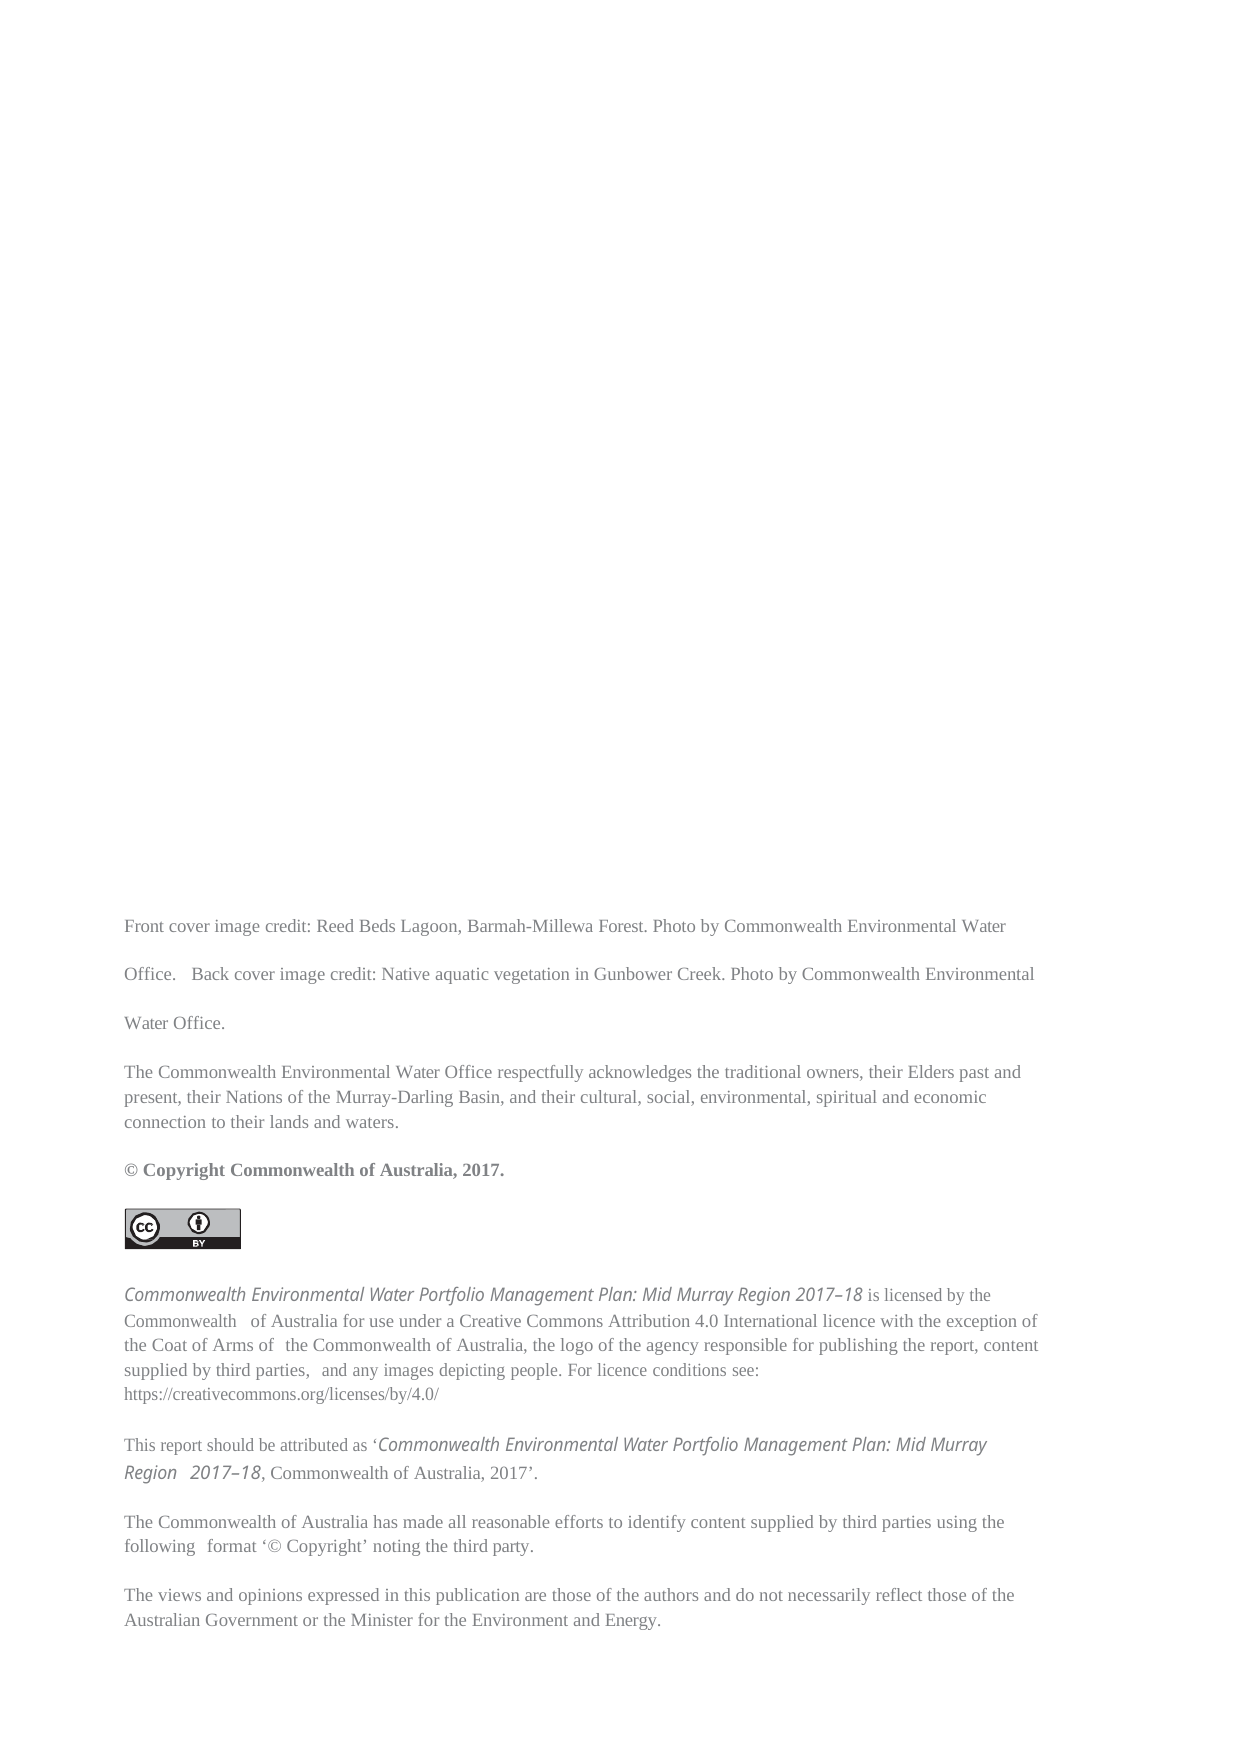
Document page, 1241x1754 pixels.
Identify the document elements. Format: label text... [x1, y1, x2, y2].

text The Commonwealth Environmental Water Office respectfully acknowledges the traditional owners, their Elders past and present, their Nations of the Murray-Darling Basin, and their cultural, social, environmental, spiritual and economic connection to their lands and waters. [124, 1061, 1039, 1132]
text Front cover image credit: Reed Beds Lagoon, Barmah-Millewa Forest. Photo by Commonwealth Environmental Water Office. Back cover image credit: Native aquatic vegetation in Gunbower Creek. Photo by Commonwealth Environmental Water Office. [124, 915, 1049, 1033]
text This report should be attributed as ‘Commonwealth Environmental Water Portfolio Management Plan: Mid Murray Region 2017–18, Commonwealth of Australia, 2017’. [124, 1431, 1039, 1485]
text © Copyright Commonwealth of Australia, 2017. [124, 1159, 1065, 1181]
text Commonwealth Environmental Water Portfolio Management Plan: Mid Murray Region 2017–18 is licensed by the Commonwealth of Australia for use under a Creative Commons Attribution 4.0 International licence with the exception of the Coat of Arms of the Commonwealth of Australia, the logo of the agency responsible for publishing the report, content supplied by third parties, and any images depicting people. For licence conditions see: https://creativecommons.org/licenses/by/4.0/ [124, 1282, 1054, 1404]
text The views and opinions expressed in this publication are those of the authors and do not necessarily reflect those of the Australian Government or the Minister for the Environment and Energy. [124, 1584, 1049, 1630]
text The Commonwealth of Australia has made all reasonable efforts to identify content supplied by third parties using the following format ‘© Copyright’ noting the third party. [124, 1511, 1049, 1557]
